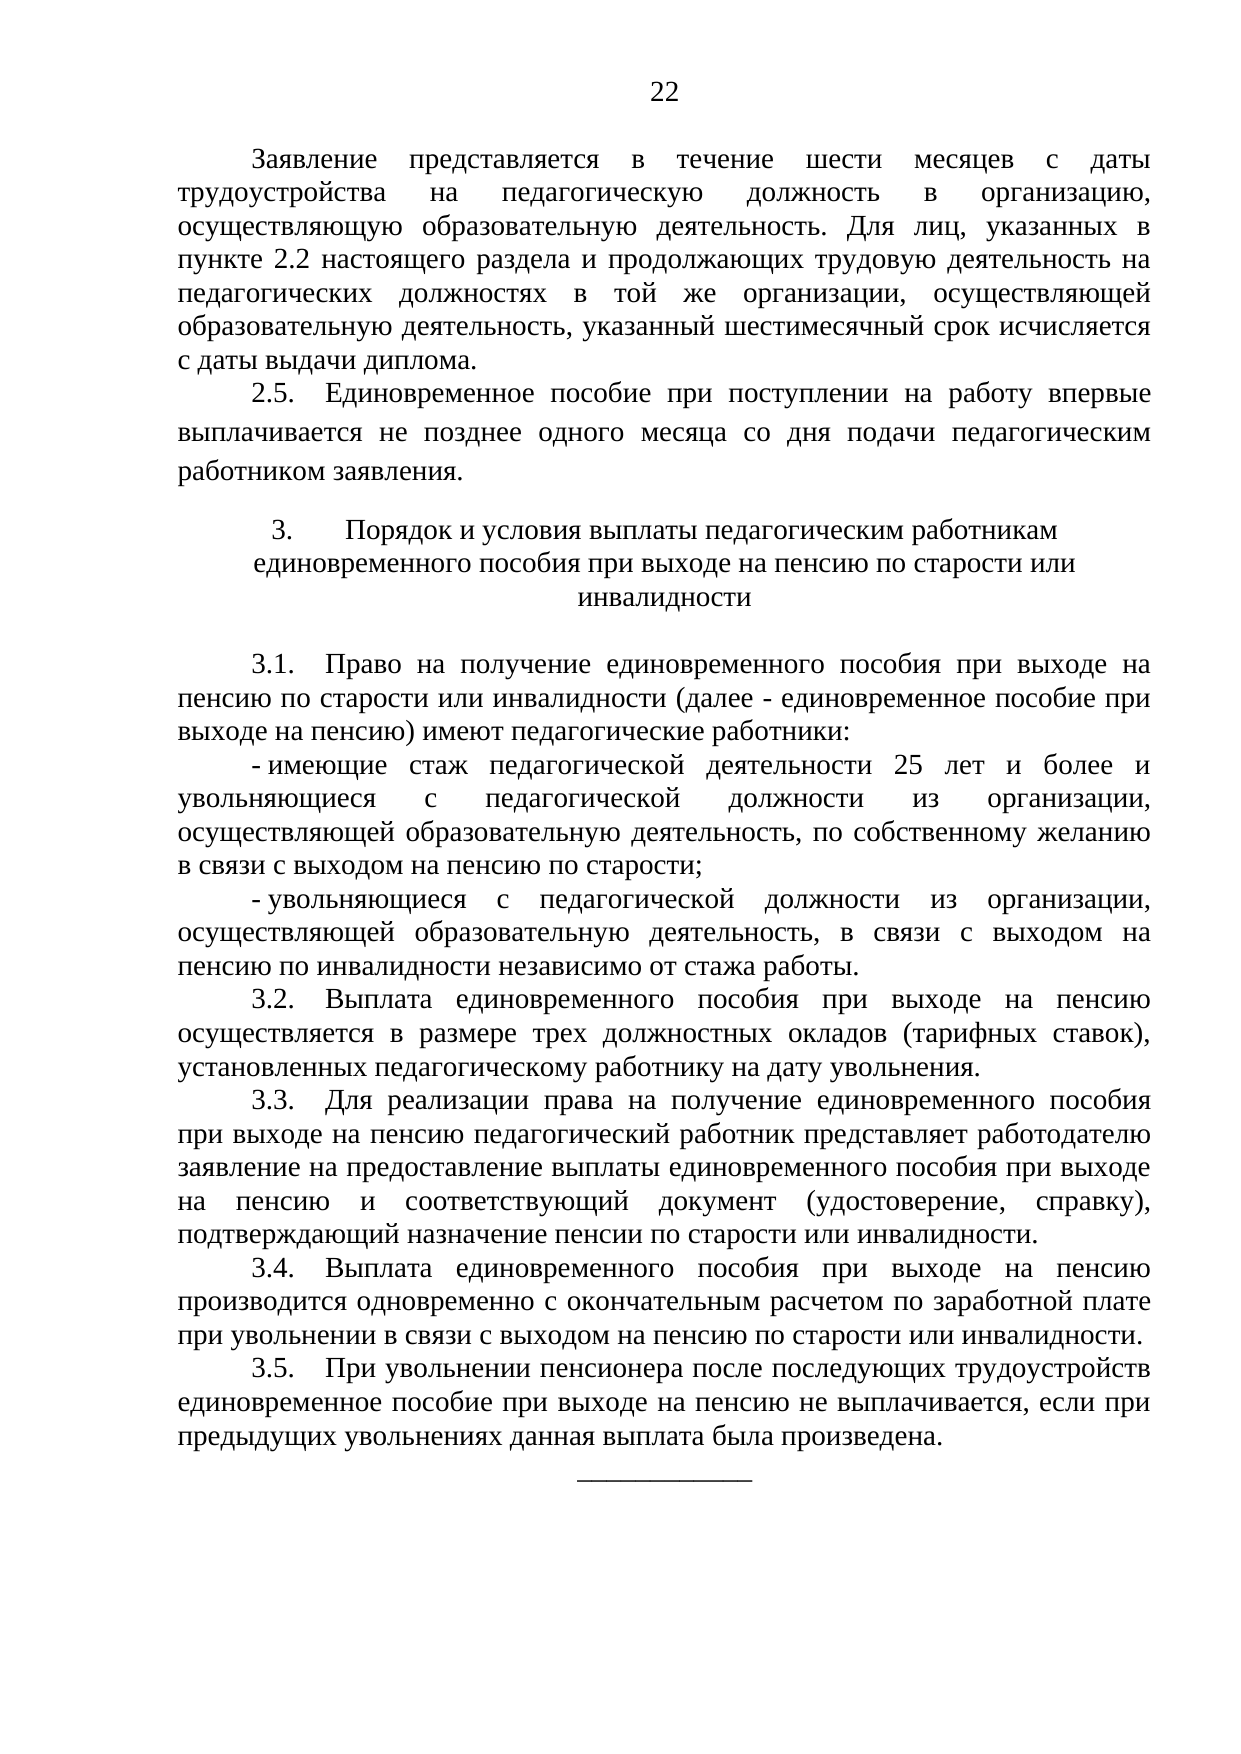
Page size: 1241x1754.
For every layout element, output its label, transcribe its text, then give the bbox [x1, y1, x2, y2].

text - увольняющиеся с педагогической должности из организации, осуществляющей образовательную деятельность, в связи с выходом на пенсию по инвалидности независимо от стажа работы. [177, 881, 1152, 982]
list При увольнении пенсионера после последующих трудоустройств единовременное пособие при выходе на пенсию не выплачивается, если при предыдущих увольнениях данная выплата была произведена. [177, 1351, 1152, 1451]
text Заявление представляется в течение шести месяцев с даты трудоустройства на педагогическую должность в организацию, осуществляющую образовательную деятельность. Для лиц, указанных в пункте 2.2 настоящего раздела и продолжающих трудовую деятельность на педагогических должностях в той же организации, осуществляющей образовательную деятельность, указанный шестимесячный срок исчисляется с даты выдачи диплома. [177, 141, 1152, 376]
list Выплата единовременного пособия при выходе на пенсию производится одновременно с окончательным расчетом по заработной плате при увольнении в связи с выходом на пенсию по старости или инвалидности. [177, 1250, 1152, 1351]
text единовременного пособия при выходе на пенсию по старости или инвалидности [177, 546, 1152, 613]
text - имеющие стаж педагогической деятельности 25 лет и более и увольняющиеся с педагогической должности из организации, осуществляющей образовательную деятельность, по собственному желанию в связи с выходом на пенсию по старости; [177, 747, 1152, 881]
text 3.1. Право на получение единовременного пособия при выходе на пенсию по старости или инвалидности (далее - единовременное пособие при выходе на пенсию) имеют педагогические работники: [177, 646, 1152, 747]
text 3. Порядок и условия выплаты педагогическим работникам [177, 512, 1152, 546]
text ____________ [177, 1451, 1152, 1485]
text 3.2. Выплата единовременного пособия при выходе на пенсию осуществляется в размере трех должностных окладов (тарифных ставок), установленных педагогическому работнику на дату увольнения. [177, 982, 1152, 1082]
text 2.5. Единовременное пособие при поступлении на работу впервые выплачивается не позднее одного месяца со дня подачи педагогическим работником заявления. [177, 376, 1152, 486]
list Для реализации права на получение единовременного пособия при выходе на пенсию педагогический работник представляет работодателю заявление на предоставление выплаты единовременного пособия при выходе на пенсию и соответствующий документ (удостоверение, справку), подтверждающий назначение пенсии по старости или инвалидности. [177, 1082, 1152, 1250]
